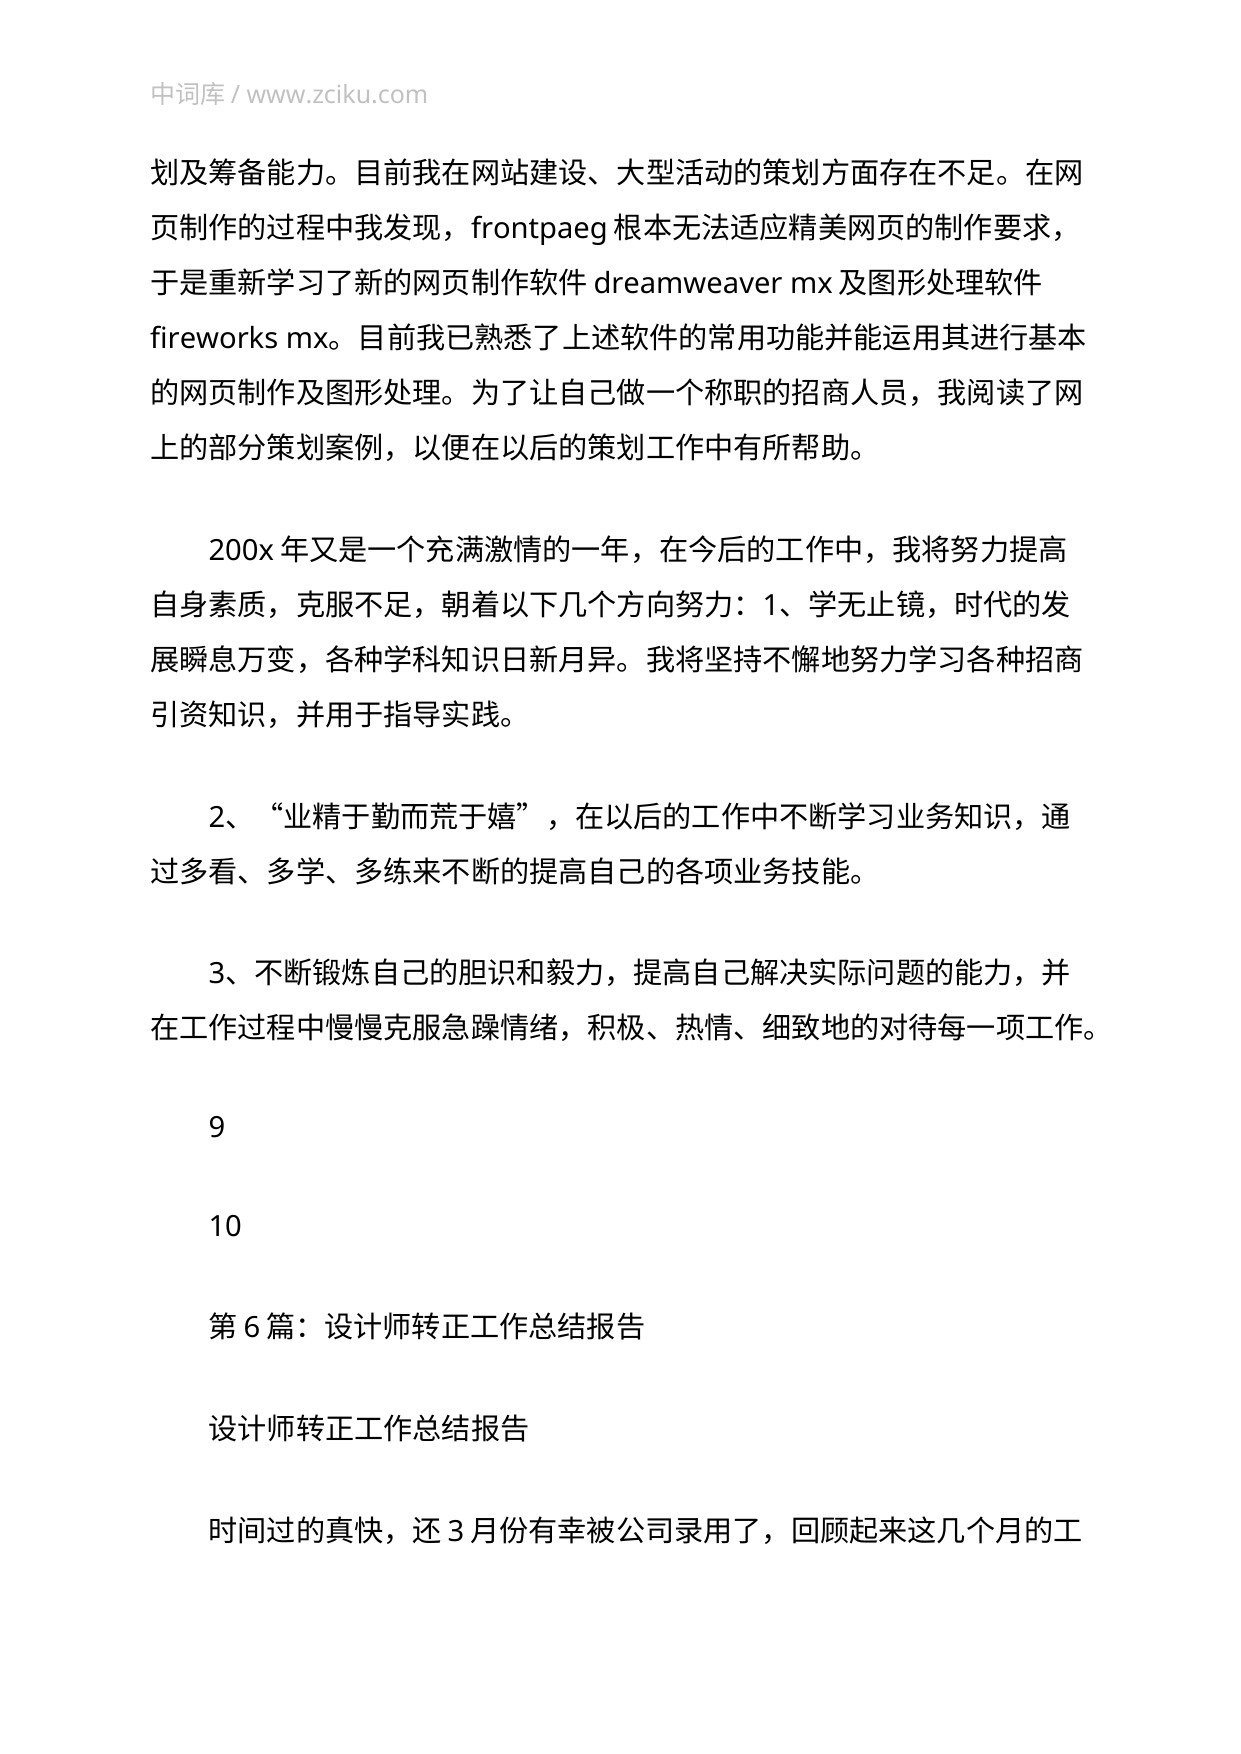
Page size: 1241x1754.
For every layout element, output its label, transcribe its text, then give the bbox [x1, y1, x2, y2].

text 10 [150, 1205, 1090, 1245]
text 9 [150, 1107, 1090, 1146]
text 第6篇：设计师转正工作总结报告 [150, 1304, 1090, 1346]
text 200x年又是一个充满激情的一年，在今后的工作中，我将努力提高自身素质，克服不足，朝着以下几个方向努力：1、学无止镜，时代的发展瞬息万变，各种学科知识日新月异。我将坚持不懈地努力学习各种招商引资知识，并用于指导实践。 [150, 527, 1090, 734]
text 2、“业精于勤而荒于嬉”，在以后的工作中不断学习业务知识，通过多看、多学、多练来不断的提高自己的各项业务技能。 [150, 793, 1090, 891]
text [150, 150, 1090, 467]
text 3、不断锻炼自己的胆识和毅力，提高自己解决实际问题的能力，并在工作过程中慢慢克服急躁情绪，积极、热情、细致地的对待每一项工作。 [150, 950, 1090, 1047]
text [150, 1507, 1090, 1550]
text 设计师转正工作总结报告 [150, 1406, 1090, 1448]
